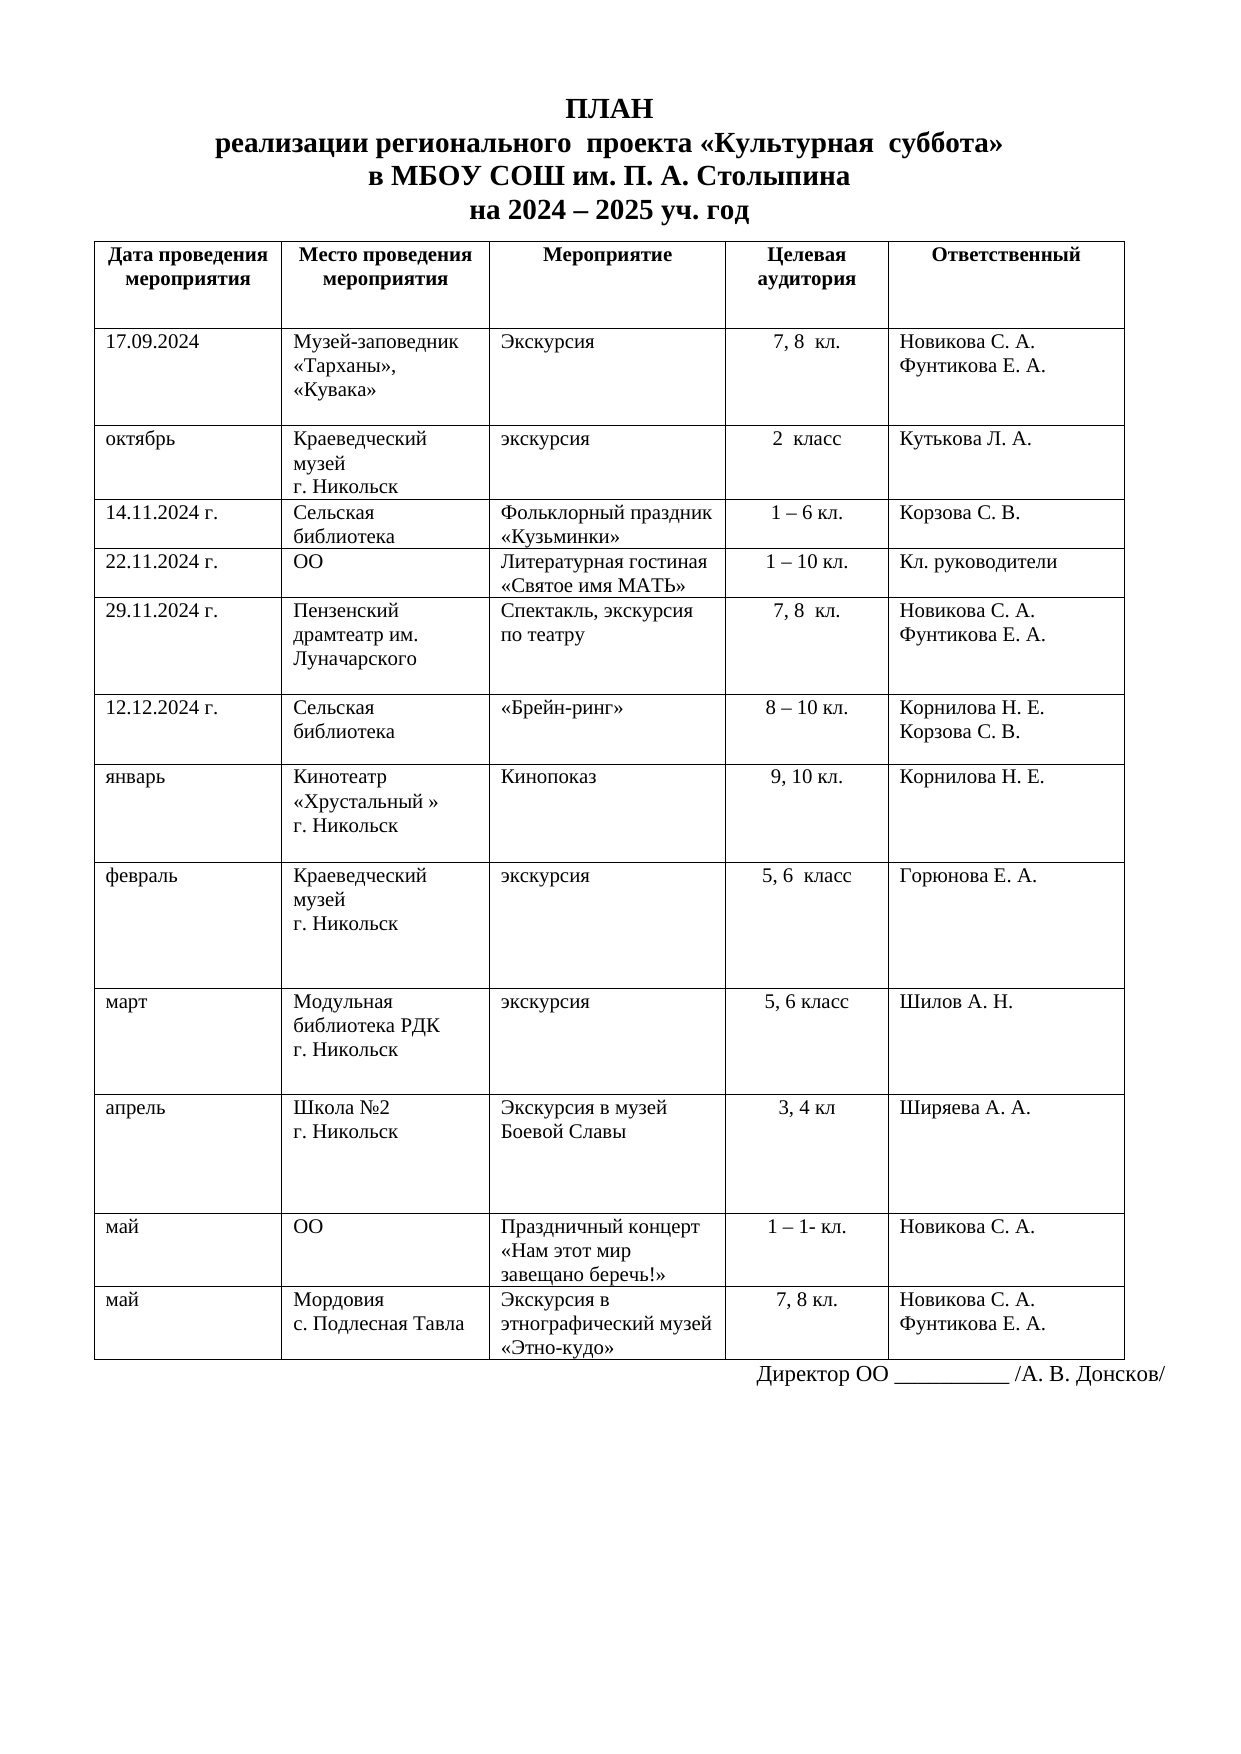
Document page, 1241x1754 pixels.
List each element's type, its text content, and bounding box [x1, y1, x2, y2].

table_cell Литературная гостиная «Святое имя МАТЬ» [490, 549, 725, 597]
table_cell Новикова С. А. [889, 1214, 1124, 1286]
table_cell Шилов А. Н. [889, 989, 1124, 1094]
table_cell 3, 4 кл [726, 1095, 888, 1213]
table_cell 7, 8 кл. [726, 1287, 888, 1359]
table_cell ОО [282, 549, 489, 597]
table_cell Экскурсия [490, 329, 725, 425]
table_cell Музей-заповедник «Тарханы», «Кувака» [282, 329, 489, 425]
table_cell Кутькова Л. А. [889, 426, 1124, 498]
table_cell март [95, 989, 281, 1094]
table_cell Спектакль, экскурсия по театру [490, 598, 725, 694]
table_cell Кинопоказ [490, 765, 725, 862]
table_cell ОО [282, 1214, 489, 1286]
text в МБОУ СОШ им. П. А. Столыпина [53, 158, 1165, 192]
table_cell Ширяева А. А. [889, 1095, 1124, 1213]
table_cell Мордовия с. Подлесная Тавла [282, 1287, 489, 1359]
table_cell Модульная библиотека РДК г. Никольск [282, 989, 489, 1094]
table_cell Новикова С. А. Фунтикова Е. А. [889, 1287, 1124, 1359]
table_cell апрель [95, 1095, 281, 1213]
table_cell 7, 8 кл. [726, 598, 888, 694]
text ПЛАН [53, 91, 1165, 125]
table_cell май [95, 1214, 281, 1286]
table_cell 2 класс [726, 426, 888, 498]
table_cell экскурсия [490, 989, 725, 1094]
text реализации регионального проекта «Культурная суббота» [53, 125, 1165, 158]
table_header Ответственный [889, 242, 1124, 328]
table_header Место проведения мероприятия [282, 242, 489, 328]
table_cell Школа №2 г. Никольск [282, 1095, 489, 1213]
table_cell Сельская библиотека [282, 500, 489, 548]
table_cell Новикова С. А. Фунтикова Е. А. [889, 598, 1124, 694]
table_cell Праздничный концерт «Нам этот мир завещано беречь!» [490, 1214, 725, 1286]
table_cell Краеведческий музей г. Никольск [282, 426, 489, 498]
table_cell октябрь [95, 426, 281, 498]
table_cell Краеведческий музей г. Никольск [282, 863, 489, 988]
table_cell Экскурсия в музей Боевой Славы [490, 1095, 725, 1213]
table_cell 7, 8 кл. [726, 329, 888, 425]
text Директор ОО __________ /А. В. Донсков/ [53, 259, 1165, 1386]
table_cell Корнилова Н. Е. Корзова С. В. [889, 695, 1124, 763]
table_cell Кл. руководители [889, 549, 1124, 597]
table_cell 1 – 10 кл. [726, 549, 888, 597]
table_cell 5, 6 класс [726, 863, 888, 988]
table_cell 12.12.2024 г. [95, 695, 281, 763]
table_cell Экскурсия в этнографический музей «Этно-кудо» [490, 1287, 725, 1359]
table_cell Корнилова Н. Е. [889, 765, 1124, 862]
table_cell 14.11.2024 г. [95, 500, 281, 548]
table_cell экскурсия [490, 863, 725, 988]
table_cell 8 – 10 кл. [726, 695, 888, 763]
table_cell январь [95, 765, 281, 862]
table_cell Пензенский драмтеатр им. Луначарского [282, 598, 489, 694]
table_cell экскурсия [490, 426, 725, 498]
table_cell Фольклорный праздник «Кузьминки» [490, 500, 725, 548]
table_cell май [95, 1287, 281, 1359]
table_cell Горюнова Е. А. [889, 863, 1124, 988]
table_cell 1 – 1- кл. [726, 1214, 888, 1286]
table_cell «Брейн-ринг» [490, 695, 725, 763]
table_cell 17.09.2024 [95, 329, 281, 425]
table_cell 22.11.2024 г. [95, 549, 281, 597]
table_header Дата проведения мероприятия [95, 242, 281, 328]
table_cell 1 – 6 кл. [726, 500, 888, 548]
table_cell Сельская библиотека [282, 695, 489, 763]
table_cell февраль [95, 863, 281, 988]
table_cell 5, 6 класс [726, 989, 888, 1094]
table_cell Кинотеатр «Хрустальный » г. Никольск [282, 765, 489, 862]
table_cell Корзова С. В. [889, 500, 1124, 548]
table_cell 9, 10 кл. [726, 765, 888, 862]
table_header Целевая аудитория [726, 242, 888, 328]
table_cell Новикова С. А. Фунтикова Е. А. [889, 329, 1124, 425]
text на 2024 – 2025 уч. год [53, 192, 1165, 226]
table_cell 29.11.2024 г. [95, 598, 281, 694]
table_header Мероприятие [490, 242, 725, 328]
